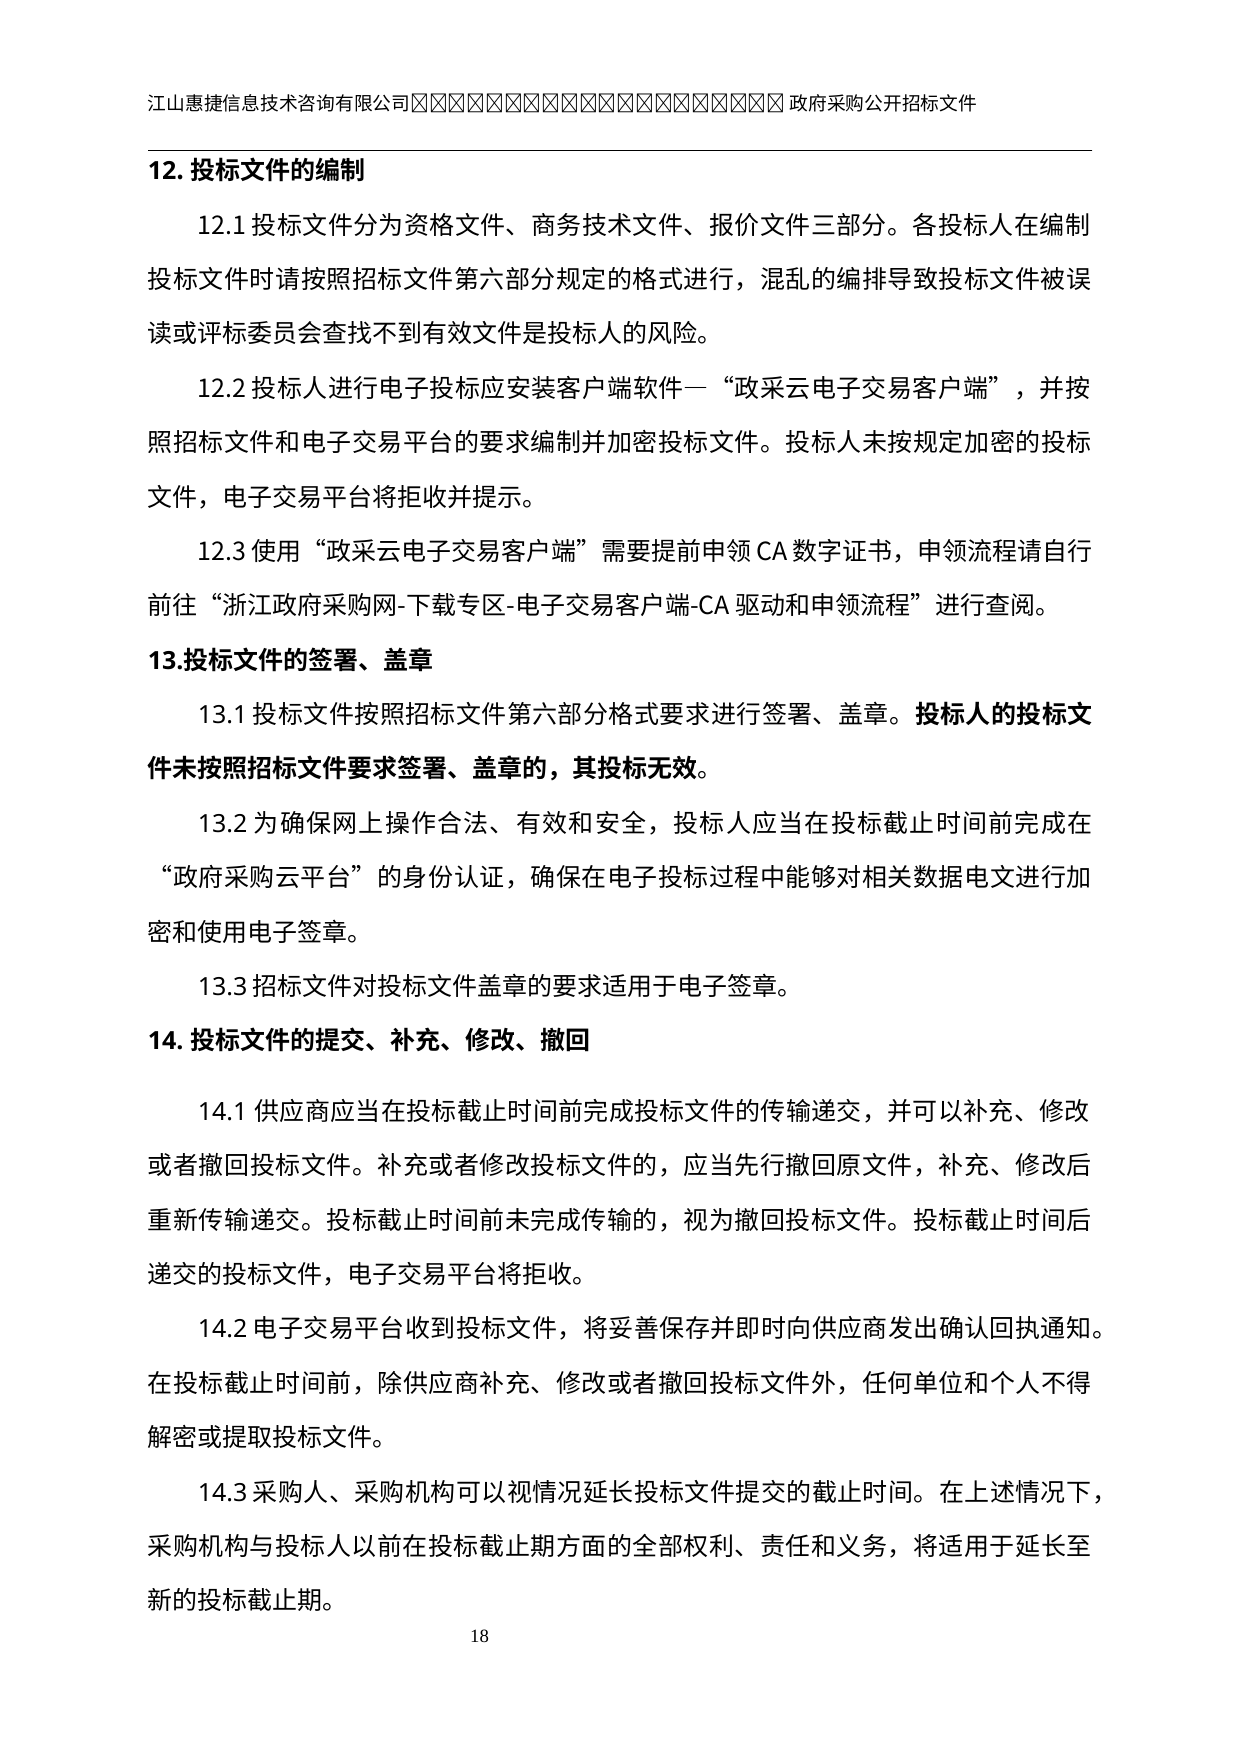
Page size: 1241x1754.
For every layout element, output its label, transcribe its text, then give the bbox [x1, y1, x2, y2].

text 13.投标文件的签署、盖章 [148, 640, 1092, 676]
text 12.1投标文件分为资格文件、商务技术文件、报价文件三部分。各投标人在编制投标文件时请按照招标文件第六部分规定的格式进行，混乱的编排导致投标文件被误读或评标委员会查找不到有效文件是投标人的风险。 [148, 205, 1092, 350]
text 12. 投标文件的编制 [148, 151, 1092, 187]
text 13.1投标文件按照招标文件第六部分格式要求进行签署、盖章。投标人的投标文件未按照招标文件要求签署、盖章的，其投标无效。 [148, 694, 1092, 785]
text 13.2为确保网上操作合法、有效和安全，投标人应当在投标截止时间前完成在“政府采购云平台”的身份认证，确保在电子投标过程中能够对相关数据电文进行加密和使用电子签章。 [148, 803, 1092, 948]
text 12.2投标人进行电子投标应安装客户端软件—“政采云电子交易客户端”，并按照招标文件和电子交易平台的要求编制并加密投标文件。投标人未按规定加密的投标文件，电子交易平台将拒收并提示。 [148, 368, 1092, 513]
text 14.3采购人、采购机构可以视情况延长投标文件提交的截止时间。在上述情况下，采购机构与投标人以前在投标截止期方面的全部权利、责任和义务，将适用于延长至新的投标截止期。 [148, 1472, 1092, 1617]
text 14. 投标文件的提交、补充、修改、撤回 [148, 1021, 1092, 1057]
text 13.3招标文件对投标文件盖章的要求适用于电子签章。 [148, 966, 1092, 1003]
text 14.1 供应商应当在投标截止时间前完成投标文件的传输递交，并可以补充、修改或者撤回投标文件。补充或者修改投标文件的，应当先行撤回原文件，补充、修改后重新传输递交。投标截止时间前未完成传输的，视为撤回投标文件。投标截止时间后递交的投标文件，电子交易平台将拒收。 [148, 1091, 1092, 1291]
text 14.2电子交易平台收到投标文件，将妥善保存并即时向供应商发出确认回执通知。在投标截止时间前，除供应商补充、修改或者撤回投标文件外，任何单位和个人不得解密或提取投标文件。 [148, 1309, 1092, 1454]
text 12.3使用“政采云电子交易客户端”需要提前申领CA数字证书，申领流程请自行前往“浙江政府采购网-下载专区-电子交易客户端-CA驱动和申领流程”进行查阅。 [148, 531, 1092, 622]
